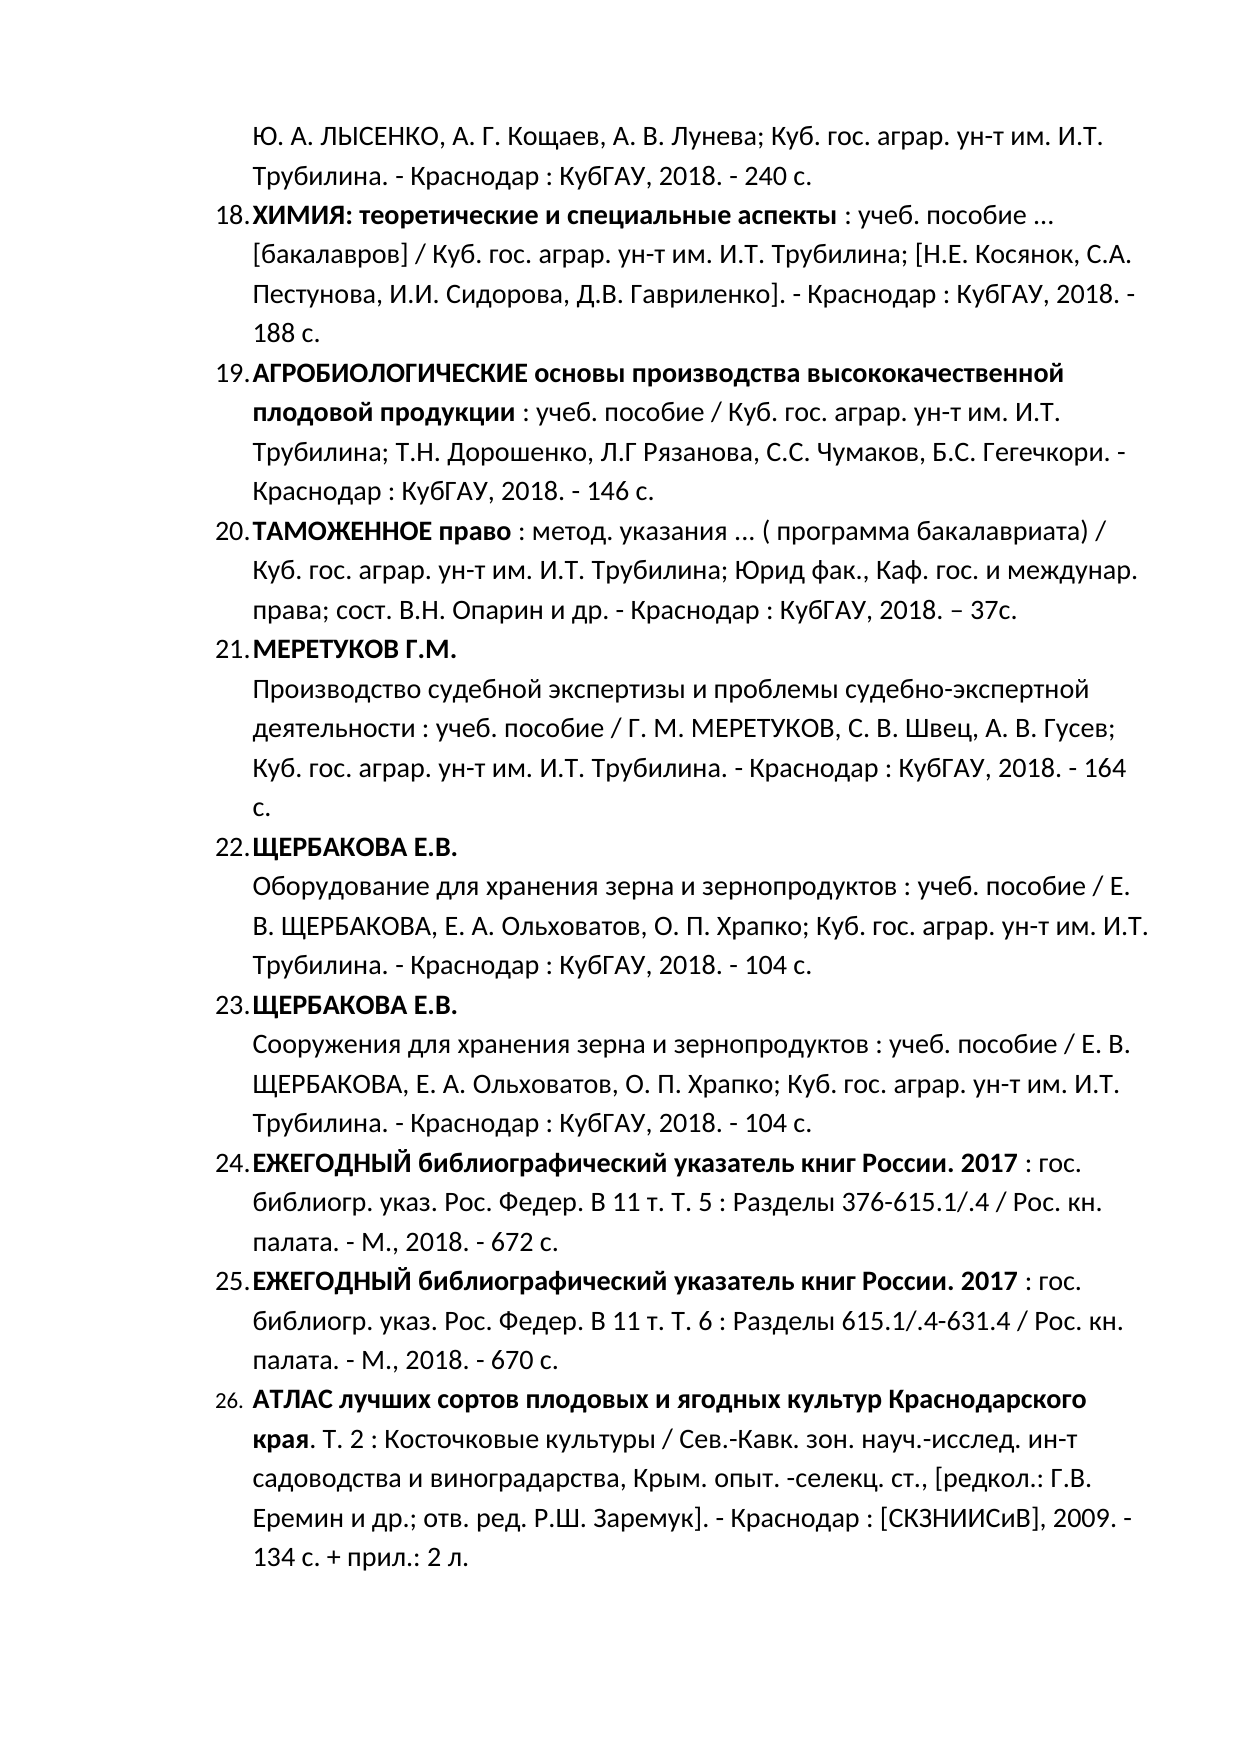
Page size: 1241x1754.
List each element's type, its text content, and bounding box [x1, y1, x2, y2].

list ХИМИЯ: теоретические и специальные аспекты : учеб. пособие ... [бакалавров] / Куб. гос. аграр. ун-т им. И.Т. Трубилина; [Н.Е. Косянок, С.А. Пестунова, И.И. Сидорова, Д.В. Гавриленко]. - Краснодар : КубГАУ, 2018. - 188 с. [215, 197, 1152, 350]
list АТЛАС лучших сортов плодовых и ягодных культур Краснодарского края. Т. 2 : Косточковые культуры / Сев.-Кавк. зон. науч.-исслед. ин-т садоводства и виноградарства, Крым. опыт. -селекц. ст., [редкол.: Г.В. Еремин и др.; отв. ред. Р.Ш. Заремук]. - Краснодар : [СКЗНИИСиВ], 2009. - 134 с. + прил.: 2 л. [215, 1381, 1152, 1574]
list ЕЖЕГОДНЫЙ библиографический указатель книг России. 2017 : гос. библиогр. указ. Рос. Федер. В 11 т. Т. 6 : Разделы 615.1/.4-631.4 / Рос. кн. палата. - М., 2018. - 670 с. [215, 1263, 1152, 1376]
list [215, 118, 1152, 192]
list МЕРЕТУКОВ Г.М. Производство судебной экспертизы и проблемы судебно-экспертной деятельности : учеб. пособие / Г. М. МЕРЕТУКОВ, С. В. Швец, А. В. Гусев; Куб. гос. аграр. ун-т им. И.Т. Трубилина. - Краснодар : КубГАУ, 2018. - 164 с. [215, 631, 1152, 824]
list ТАМОЖЕННОЕ право : метод. указания ... ( программа бакалавриата) / Куб. гос. аграр. ун-т им. И.Т. Трубилина; Юрид фак., Каф. гос. и междунар. права; сост. В.Н. Опарин и др. - Краснодар : КубГАУ, 2018. – 37с. [215, 513, 1152, 626]
list ЩЕРБАКОВА Е.В. Оборудование для хранения зерна и зернопродуктов : учеб. пособие / Е. В. ЩЕРБАКОВА, Е. А. Ольховатов, О. П. Храпко; Куб. гос. аграр. ун-т им. И.Т. Трубилина. - Краснодар : КубГАУ, 2018. - 104 с. [215, 829, 1152, 982]
list ЩЕРБАКОВА Е.В. Сооружения для хранения зерна и зернопродуктов : учеб. пособие / Е. В. ЩЕРБАКОВА, Е. А. Ольховатов, О. П. Храпко; Куб. гос. аграр. ун-т им. И.Т. Трубилина. - Краснодар : КубГАУ, 2018. - 104 с. [215, 987, 1152, 1139]
list АГРОБИОЛОГИЧЕСКИЕ основы производства высококачественной плодовой продукции : учеб. пособие / Куб. гос. аграр. ун-т им. И.Т. Трубилина; Т.Н. Дорошенко, Л.Г Рязанова, С.С. Чумаков, Б.С. Гегечкори. - Краснодар : КубГАУ, 2018. - 146 с. [215, 355, 1152, 508]
list ЕЖЕГОДНЫЙ библиографический указатель книг России. 2017 : гос. библиогр. указ. Рос. Федер. В 11 т. Т. 5 : Разделы 376-615.1/.4 / Рос. кн. палата. - М., 2018. - 672 с. [215, 1144, 1152, 1258]
